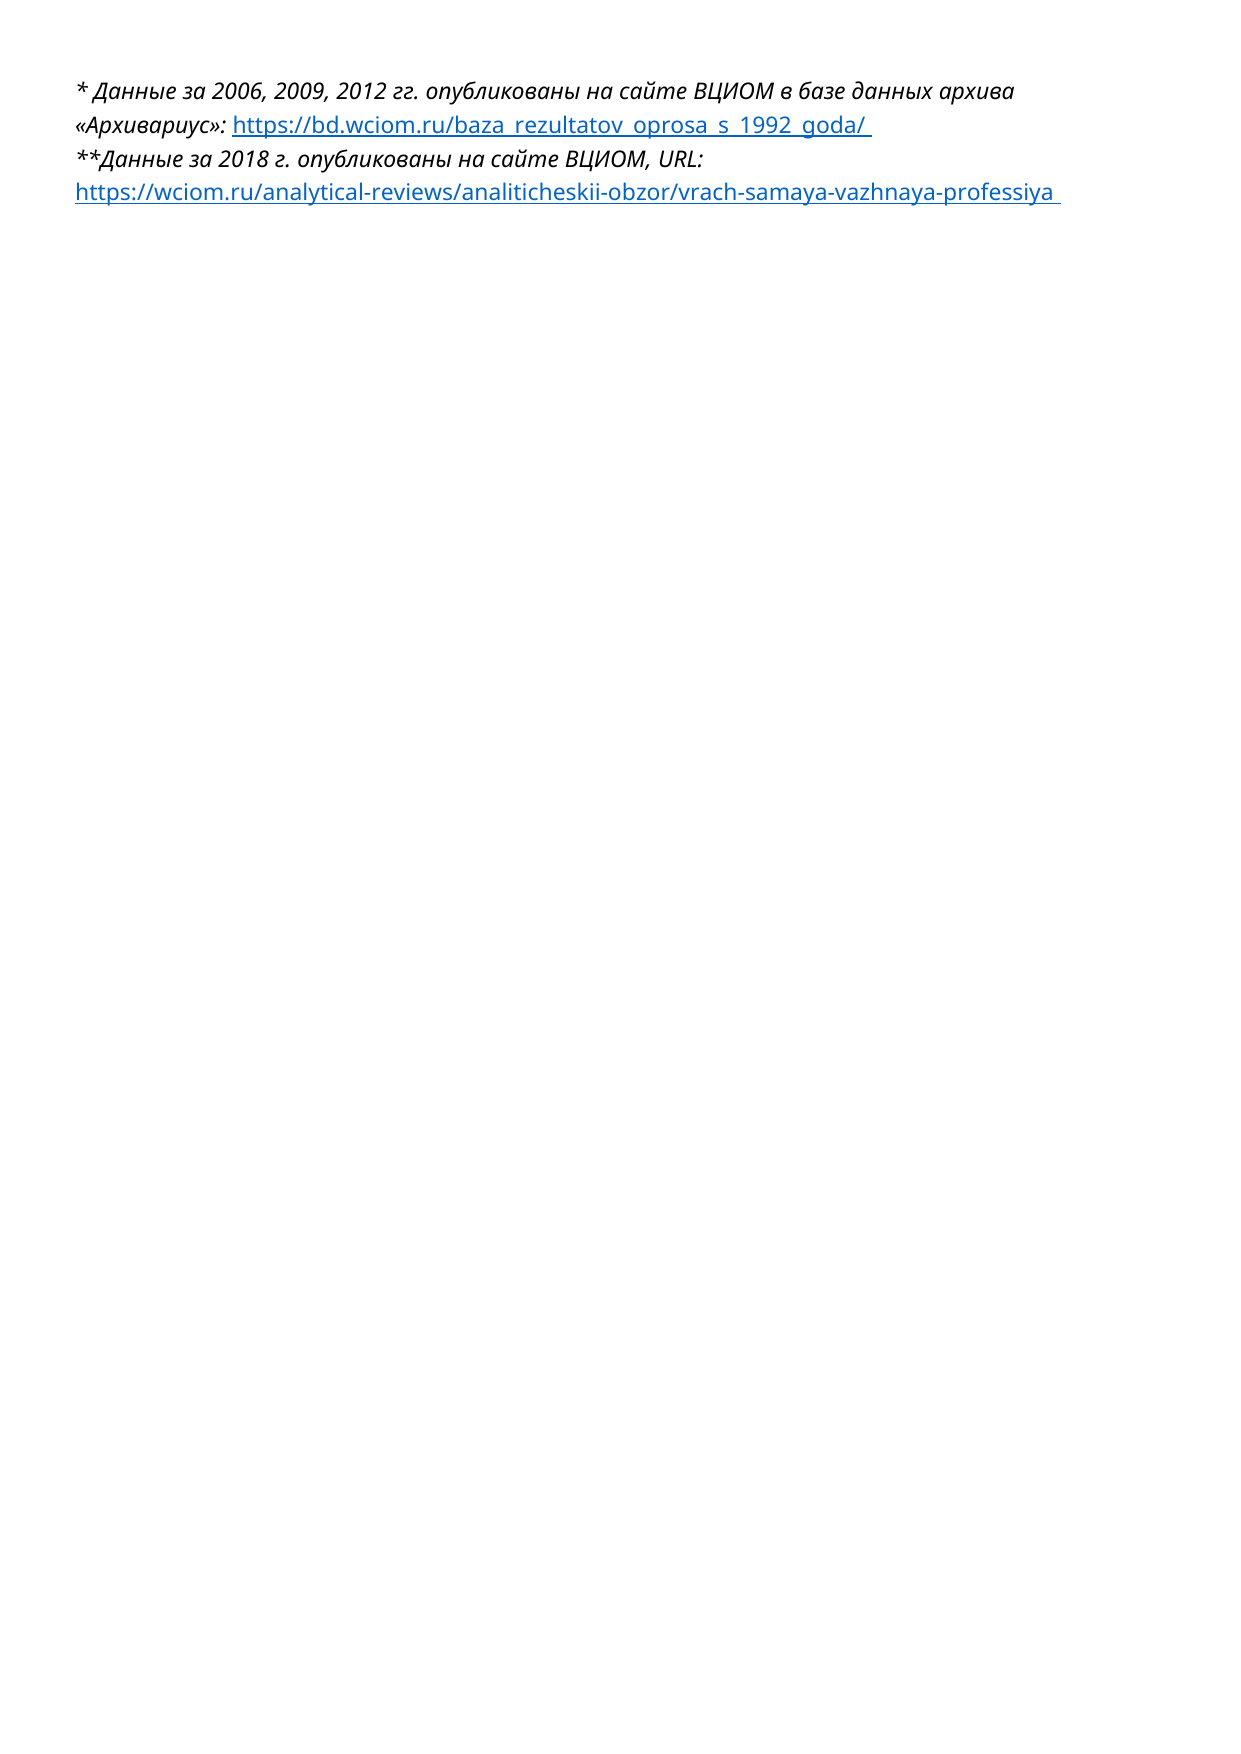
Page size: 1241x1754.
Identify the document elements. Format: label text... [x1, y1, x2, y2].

text **Данные за 2018 г. опубликованы на сайте ВЦИОМ, URL: https://wciom.ru/analytical-reviews/analiticheskii-obzor/vrach-samaya-vazhnaya-professiya [75, 142, 1165, 207]
text * Данные за 2006, 2009, 2012 гг. опубликованы на сайте ВЦИОМ в базе данных архива «Архивариус»: https://bd.wciom.ru/baza_rezultatov_oprosa_s_1992_goda/ [75, 75, 1165, 140]
